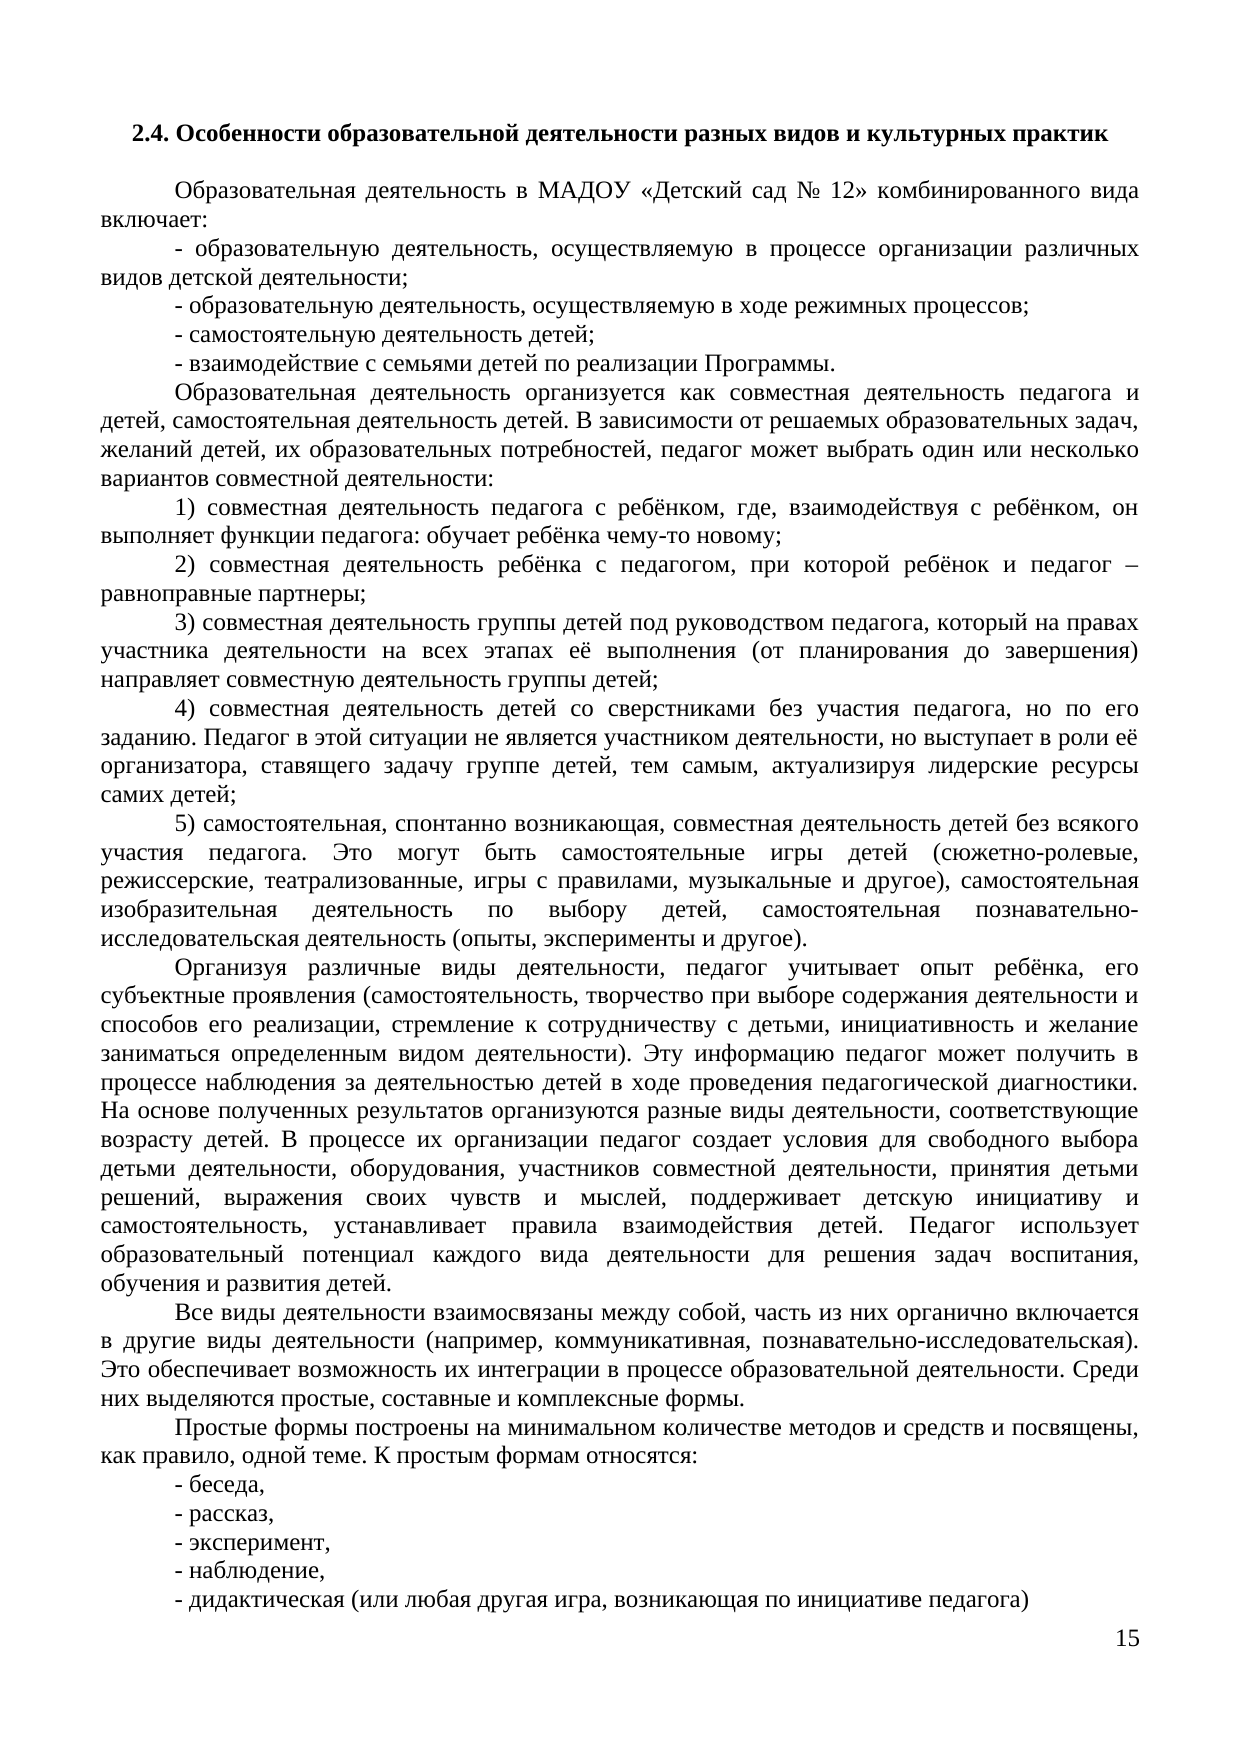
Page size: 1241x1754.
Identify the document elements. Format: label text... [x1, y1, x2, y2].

text 2) совместная деятельность ребёнка с педагогом, при которой ребёнок и педагог ‒ равноправные партнеры; [100, 549, 1140, 607]
text - дидактическая (или любая другая игра, возникающая по инициативе педагога) [100, 1584, 1140, 1613]
text - образовательную деятельность, осуществляемую в процессе организации различных видов детской деятельности; [100, 233, 1140, 291]
text - самостоятельную деятельность детей; [100, 319, 1140, 348]
text 3) совместная деятельность группы детей под руководством педагога, который на правах участника деятельности на всех этапах её выполнения (от планирования до завершения) направляет совместную деятельность группы детей; [100, 607, 1140, 693]
text Образовательная деятельность в МАДОУ «Детский сад № 12» комбинированного вида включает: [100, 176, 1140, 233]
text Простые формы построены на минимальном количестве методов и средств и посвящены, как правило, одной теме. К простым формам относятся: [100, 1412, 1140, 1469]
text Все виды деятельности взаимосвязаны между собой, часть из них органично включается в другие виды деятельности (например, коммуникативная, познавательно-исследовательская). Это обеспечивает возможность их интеграции в процессе образовательной деятельности. Среди них выделяются простые, составные и комплексные формы. [100, 1297, 1140, 1412]
text - рассказ, [100, 1498, 1140, 1527]
text 1) совместная деятельность педагога с ребёнком, где, взаимодействуя с ребёнком, он выполняет функции педагога: обучает ребёнка чему-то новому; [100, 492, 1140, 549]
text - образовательную деятельность, осуществляемую в ходе режимных процессов; [100, 291, 1140, 319]
text - эксперимент, [100, 1527, 1140, 1556]
text 5) самостоятельная, спонтанно возникающая, совместная деятельность детей без всякого участия педагога. Это могут быть самостоятельные игры детей (сюжетно-ролевые, режиссерские, театрализованные, игры с правилами, музыкальные и другое), самостоятельная изобразительная деятельность по выбору детей, самостоятельная познавательно-исследовательская деятельность (опыты, эксперименты и другое). [100, 808, 1140, 952]
text 2.4. Особенности образовательной деятельности разных видов и культурных практик [100, 118, 1140, 147]
text - взаимодействие с семьями детей по реализации Программы. [100, 348, 1140, 377]
text Образовательная деятельность организуется как совместная деятельность педагога и детей, самостоятельная деятельность детей. В зависимости от решаемых образовательных задач, желаний детей, их образовательных потребностей, педагог может выбрать один или несколько вариантов совместной деятельности: [100, 377, 1140, 492]
text - наблюдение, [100, 1556, 1140, 1584]
text - беседа, [100, 1469, 1140, 1498]
text Организуя различные виды деятельности, педагог учитывает опыт ребёнка, его субъектные проявления (самостоятельность, творчество при выборе содержания деятельности и способов его реализации, стремление к сотрудничеству с детьми, инициативность и желание заниматься определенным видом деятельности). Эту информацию педагог может получить в процессе наблюдения за деятельностью детей в ходе проведения педагогической диагностики. На основе полученных результатов организуются разные виды деятельности, соответствующие возрасту детей. В процессе их организации педагог создает условия для свободного выбора детьми деятельности, оборудования, участников совместной деятельности, принятия детьми решений, выражения своих чувств и мыслей, поддерживает детскую инициативу и самостоятельность, устанавливает правила взаимодействия детей. Педагог использует образовательный потенциал каждого вида деятельности для решения задач воспитания, обучения и развития детей. [100, 952, 1140, 1297]
text 4) совместная деятельность детей со сверстниками без участия педагога, но по его заданию. Педагог в этой ситуации не является участником деятельности, но выступает в роли её организатора, ставящего задачу группе детей, тем самым, актуализируя лидерские ресурсы самих детей; [100, 693, 1140, 808]
